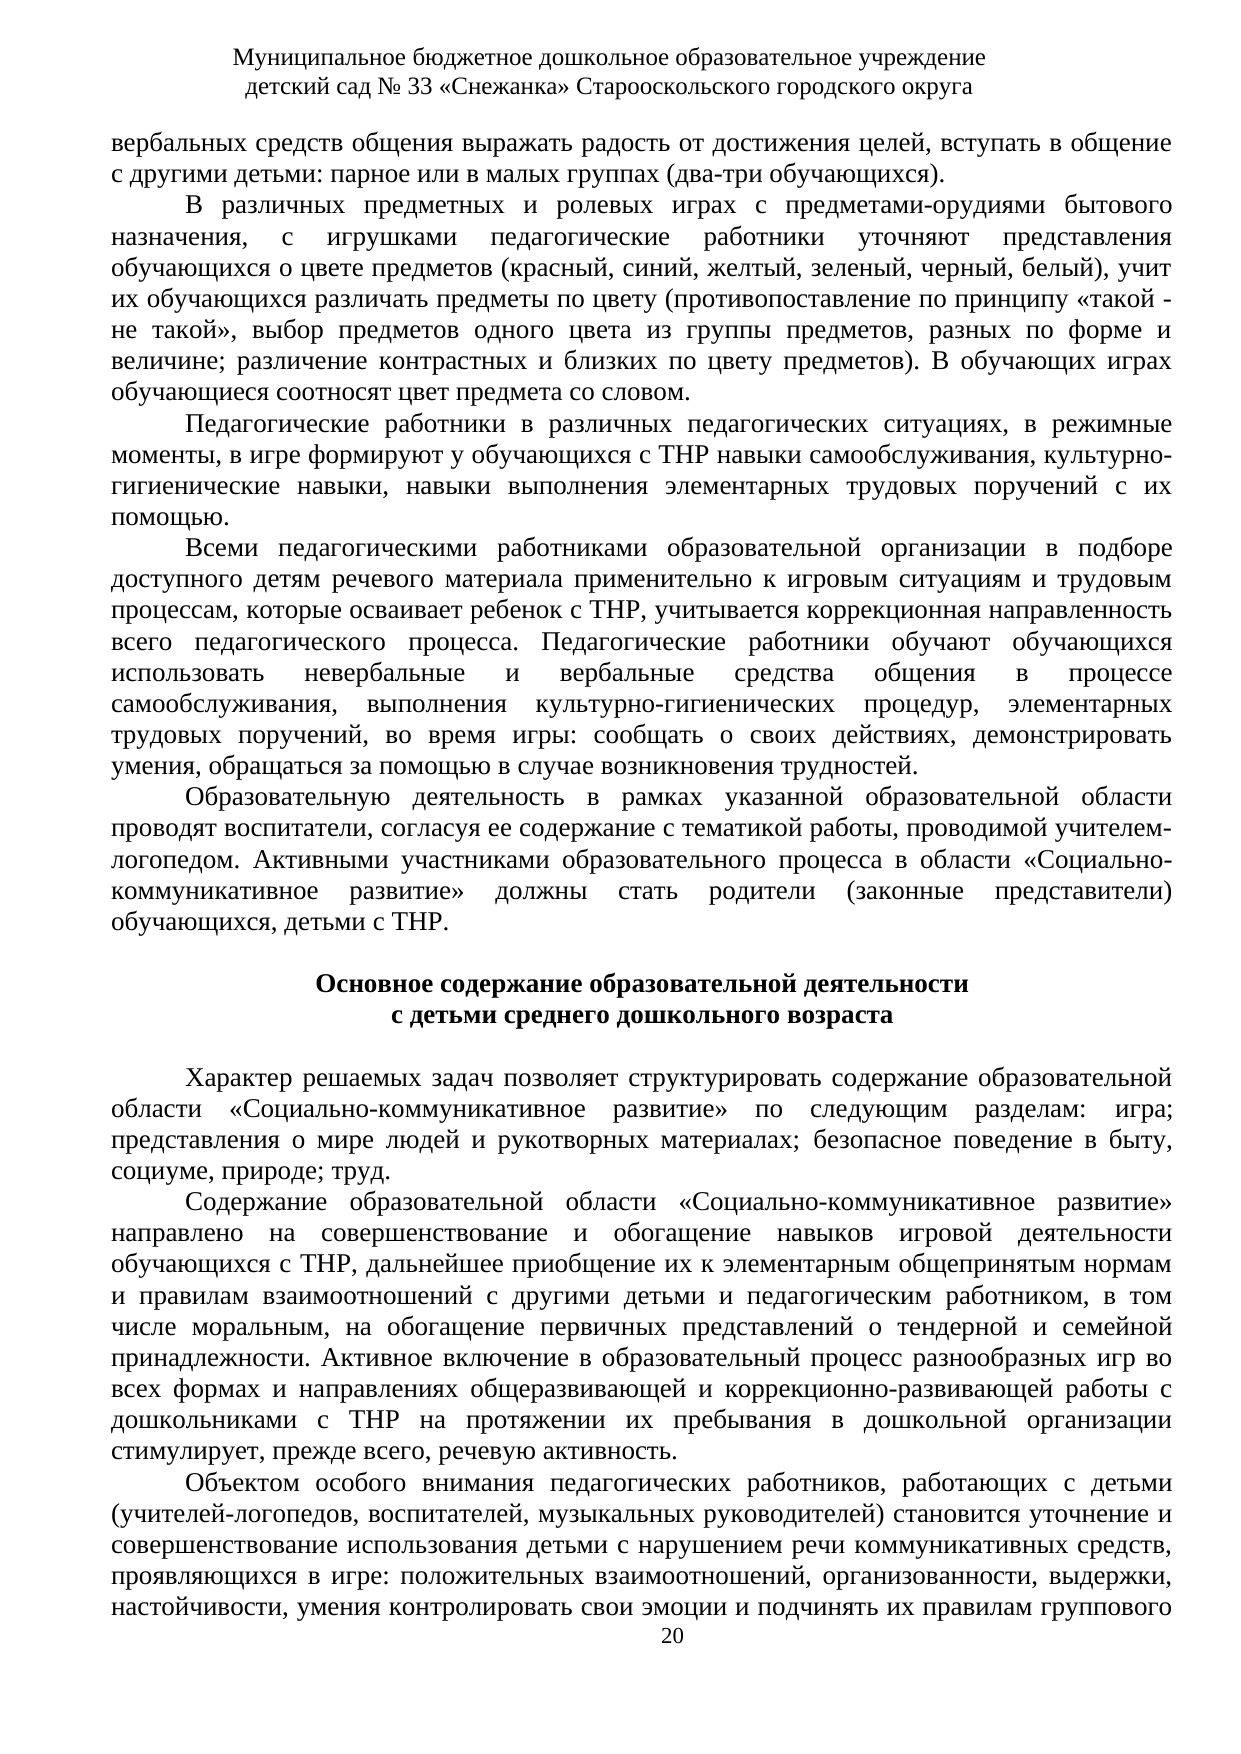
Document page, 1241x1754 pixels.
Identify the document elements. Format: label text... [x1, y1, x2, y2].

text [111, 1466, 1173, 1621]
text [111, 126, 1173, 189]
text Образовательную деятельность в рамках указанной образовательной области проводят воспитатели, согласуя ее содержание с тематикой работы, проводимой учителем-логопедом. Активными участниками образовательного процесса в области «Социально-коммуникативное развитие» должны стать родители (законные представители) обучающихся, детьми с ТНР. [111, 780, 1173, 936]
text с детьми среднего дошкольного возраста [111, 998, 1173, 1029]
text Всеми педагогическими работниками образовательной организации в подборе доступного детям речевого материала применительно к игровым ситуациям и трудовым процессам, которые осваивает ребенок с ТНР, учитывается коррекционная направленность всего педагогического процесса. Педагогические работники обучают обучающихся использовать невербальные и вербальные средства общения в процессе самообслуживания, выполнения культурно-гигиенических процедур, элементарных трудовых поручений, во время игры: сообщать о своих действиях, демонстрировать умения, обращаться за помощью в случае возникновения трудностей. [111, 531, 1173, 780]
text Содержание образовательной области «Социально-коммуникативное развитие» направлено на совершенствование и обогащение навыков игровой деятельности обучающихся с ТНР, дальнейшее приобщение их к элементарным общепринятым нормам и правилам взаимоотношений с другими детьми и педагогическим работником, в том числе моральным, на обогащение первичных представлений о тендерной и семейной принадлежности. Активное включение в образовательный процесс разнообразных игр во всех формах и направлениях общеразвивающей и коррекционно-развивающей работы с дошкольниками с ТНР на протяжении их пребывания в дошкольной организации стимулирует, прежде всего, речевую активность. [111, 1185, 1173, 1466]
text В различных предметных и ролевых играх с предметами-орудиями бытового назначения, с игрушками педагогические работники уточняют представления обучающихся о цвете предметов (красный, синий, желтый, зеленый, черный, белый), учит их обучающихся различать предметы по цвету (противопоставление по принципу «такой - не такой», выбор предметов одного цвета из группы предметов, разных по форме и величине; различение контрастных и близких по цвету предметов). В обучающих играх обучающиеся соотносят цвет предмета со словом. [111, 189, 1173, 407]
text Педагогические работники в различных педагогических ситуациях, в режимные моменты, в игре формируют у обучающихся с ТНР навыки самообслуживания, культурно-гигиенические навыки, навыки выполнения элементарных трудовых поручений с их помощью. [111, 407, 1173, 531]
text Характер решаемых задач позволяет структурировать содержание образовательной области «Социально-коммуникативное развитие» по следующим разделам: игра; представления о мире людей и рукотворных материалах; безопасное поведение в быту, социуме, природе; труд. [111, 1061, 1173, 1185]
text Основное содержание образовательной деятельности [111, 967, 1173, 998]
